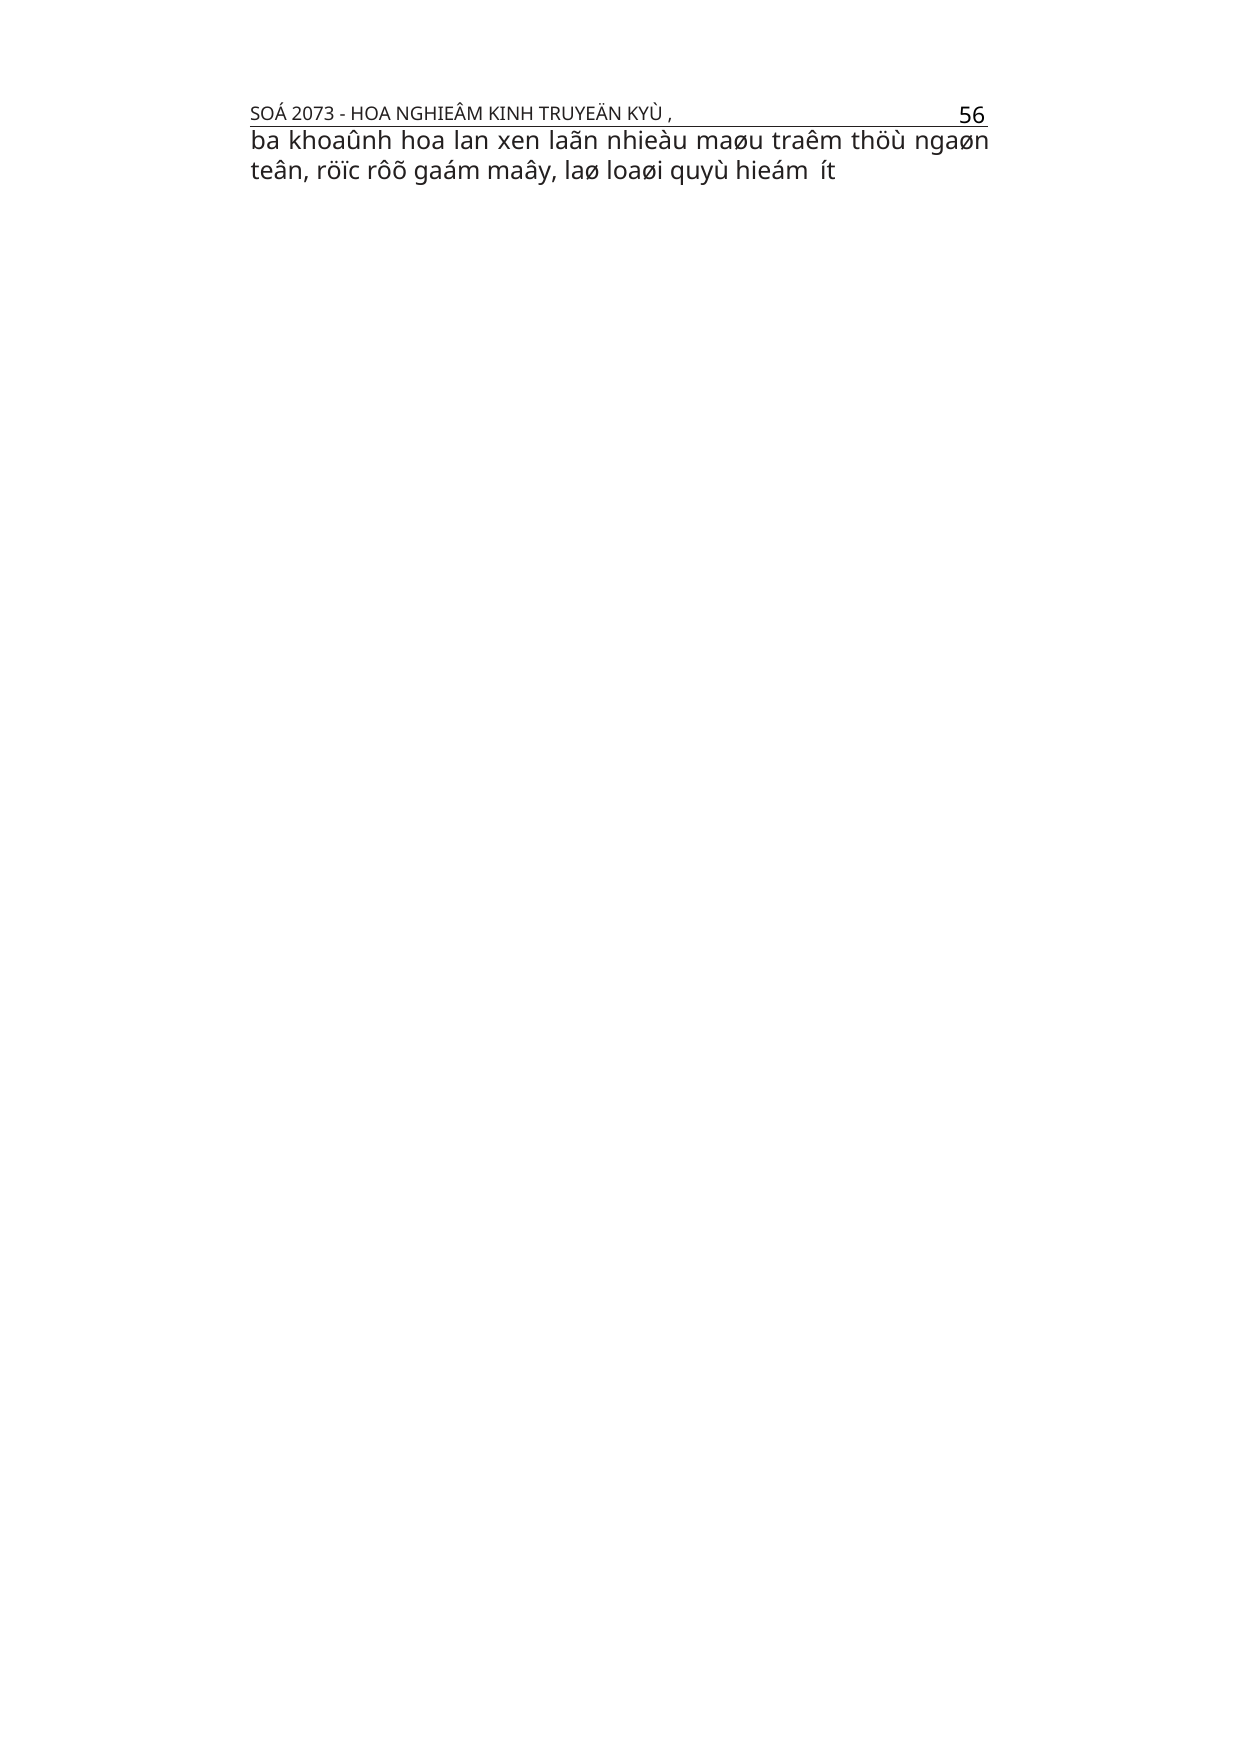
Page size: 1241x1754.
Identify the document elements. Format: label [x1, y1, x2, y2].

list [250, 125, 990, 187]
